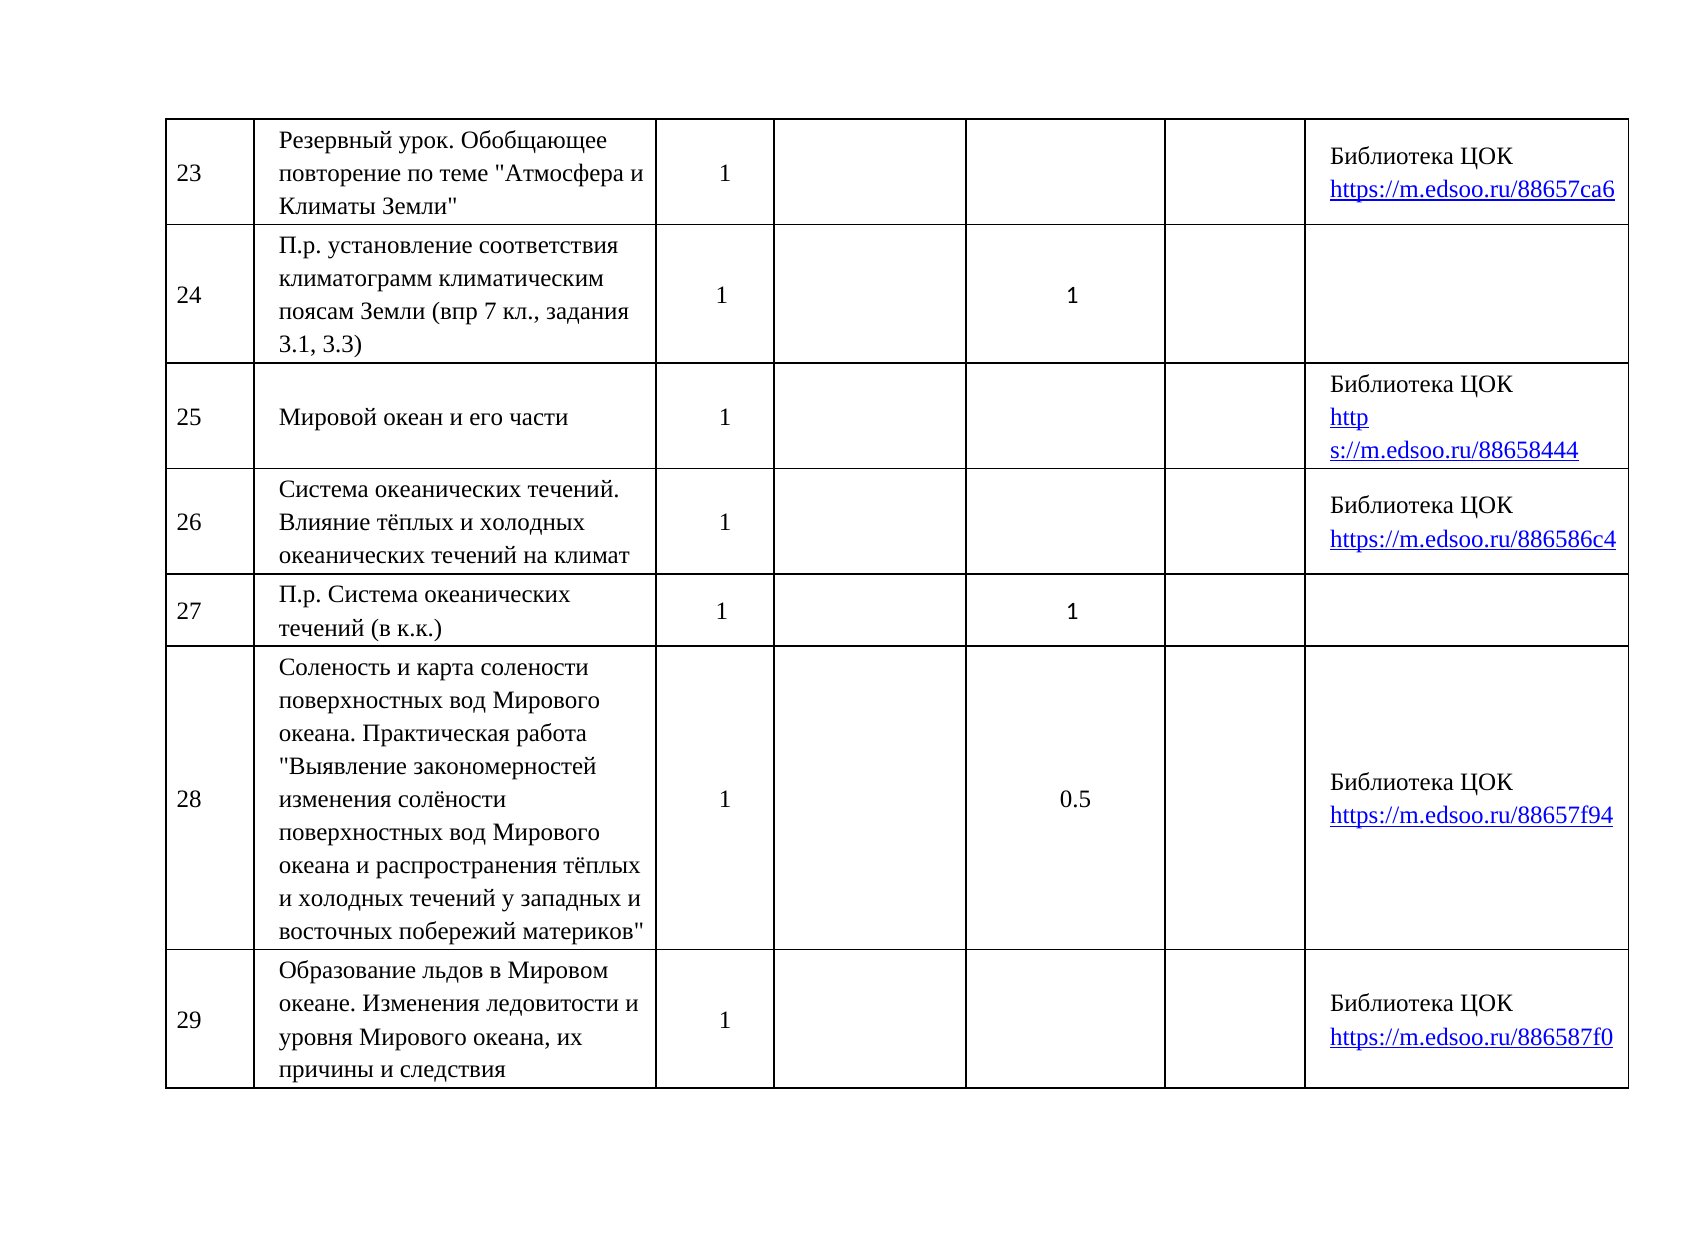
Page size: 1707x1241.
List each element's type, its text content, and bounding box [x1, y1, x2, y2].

table_cell Библиотека ЦОК https://m.edsoo.ru/88657f94 [1306, 647, 1628, 949]
table_cell 1 [657, 364, 773, 467]
table_cell 1 [657, 469, 773, 573]
table_cell 1 [657, 225, 773, 362]
table_cell 29 [167, 950, 253, 1087]
table_cell [967, 469, 1164, 573]
table_cell [1166, 575, 1304, 645]
table_cell П.р. Система океанических течений (в к.к.) [255, 575, 655, 645]
table_cell 1 [657, 950, 773, 1087]
table_cell [1306, 575, 1628, 645]
table_cell [967, 950, 1164, 1087]
table_cell Соленость и карта солености поверхностных вод Мирового океана. Практическая работа "Выявление закономерностей изменения солёности поверхностных вод Мирового океана и распространения тёплых и холодных течений у западных и восточных побережий материков" [255, 647, 655, 949]
table_cell 27 [167, 575, 253, 645]
table_cell [775, 469, 965, 573]
table_cell [1166, 950, 1304, 1087]
table_cell Библиотека ЦОК https://m.edsoo.ru/88658444 [1306, 364, 1628, 467]
table_cell [1166, 225, 1304, 362]
table_cell 28 [167, 647, 253, 949]
table_cell [967, 120, 1164, 223]
table_cell [1166, 120, 1304, 223]
table_cell [1166, 364, 1304, 467]
table_cell 23 [167, 120, 253, 223]
table_cell [775, 575, 965, 645]
table_cell [1166, 469, 1304, 573]
table_cell Мировой океан и его части [255, 364, 655, 467]
table_cell Резервный урок. Обобщающее повторение по теме "Атмосфера и Климаты Земли" [255, 120, 655, 223]
table_cell Библиотека ЦОК https://m.edsoo.ru/886586c4 [1306, 469, 1628, 573]
table_cell 26 [167, 469, 253, 573]
table_cell 25 [167, 364, 253, 467]
table_cell 1 [657, 120, 773, 223]
table_cell Библиотека ЦОК https://m.edsoo.ru/886587f0 [1306, 950, 1628, 1087]
table_cell [1306, 225, 1628, 362]
table_cell [775, 120, 965, 223]
table_cell [775, 364, 965, 467]
table_cell [775, 647, 965, 949]
table_cell 0.5 [967, 647, 1164, 949]
table_cell 1 [657, 647, 773, 949]
table_cell 1 [657, 575, 773, 645]
table_cell [775, 225, 965, 362]
table_cell [1166, 647, 1304, 949]
table_cell Система океанических течений. Влияние тёплых и холодных океанических течений на климат [255, 469, 655, 573]
table_cell Образование льдов в Мировом океане. Изменения ледовитости и уровня Мирового океана, их причины и следствия [255, 950, 655, 1087]
table_cell П.р. установление соответствия климатограмм климатическим поясам Земли (впр 7 кл., задания 3.1, 3.3) [255, 225, 655, 362]
table_cell [775, 950, 965, 1087]
table_cell Библиотека ЦОК https://m.edsoo.ru/88657ca6 [1306, 120, 1628, 223]
table_cell 24 [167, 225, 253, 362]
table_cell [967, 364, 1164, 467]
table_cell 1 [967, 225, 1164, 362]
table_cell 1 [967, 575, 1164, 645]
